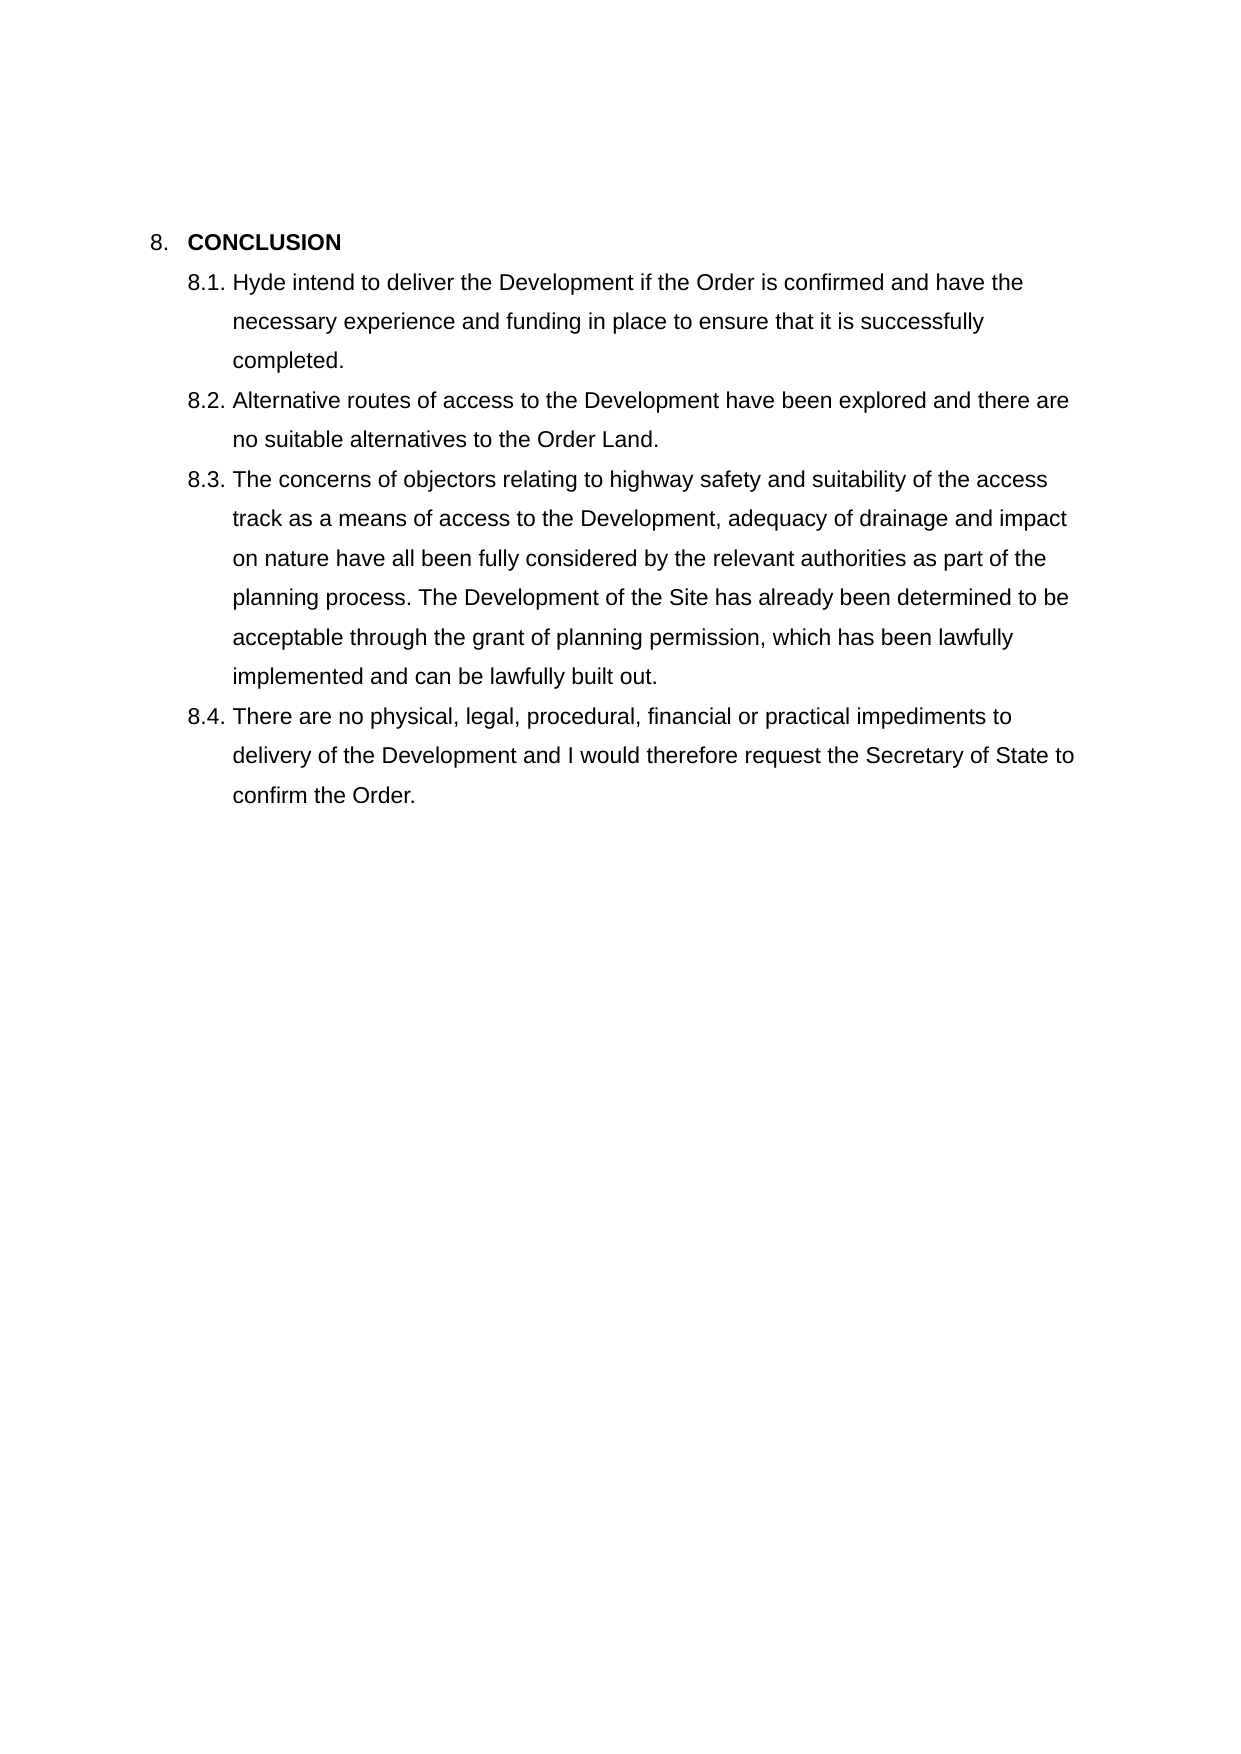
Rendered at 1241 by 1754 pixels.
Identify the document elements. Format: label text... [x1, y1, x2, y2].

list CONCLUSION [150, 229, 1090, 255]
list There are no physical, legal, procedural, financial or practical impediments to delivery of the Development and I would therefore request the Secretary of State to confirm the Order. [187, 703, 1090, 808]
list The concerns of objectors relating to highway safety and suitability of the access track as a means of access to the Development, adequacy of drainage and impact on nature have all been fully considered by the relevant authorities as part of the planning process. The Development of the Site has already been determined to be acceptable through the grant of planning permission, which has been lawfully implemented and can be lawfully built out. [187, 466, 1090, 689]
list Hyde intend to deliver the Development if the Order is confirmed and have the necessary experience and funding in place to ensure that it is successfully completed. [187, 268, 1090, 374]
list Alternative routes of access to the Development have been explored and there are no suitable alternatives to the Order Land. [187, 387, 1090, 453]
